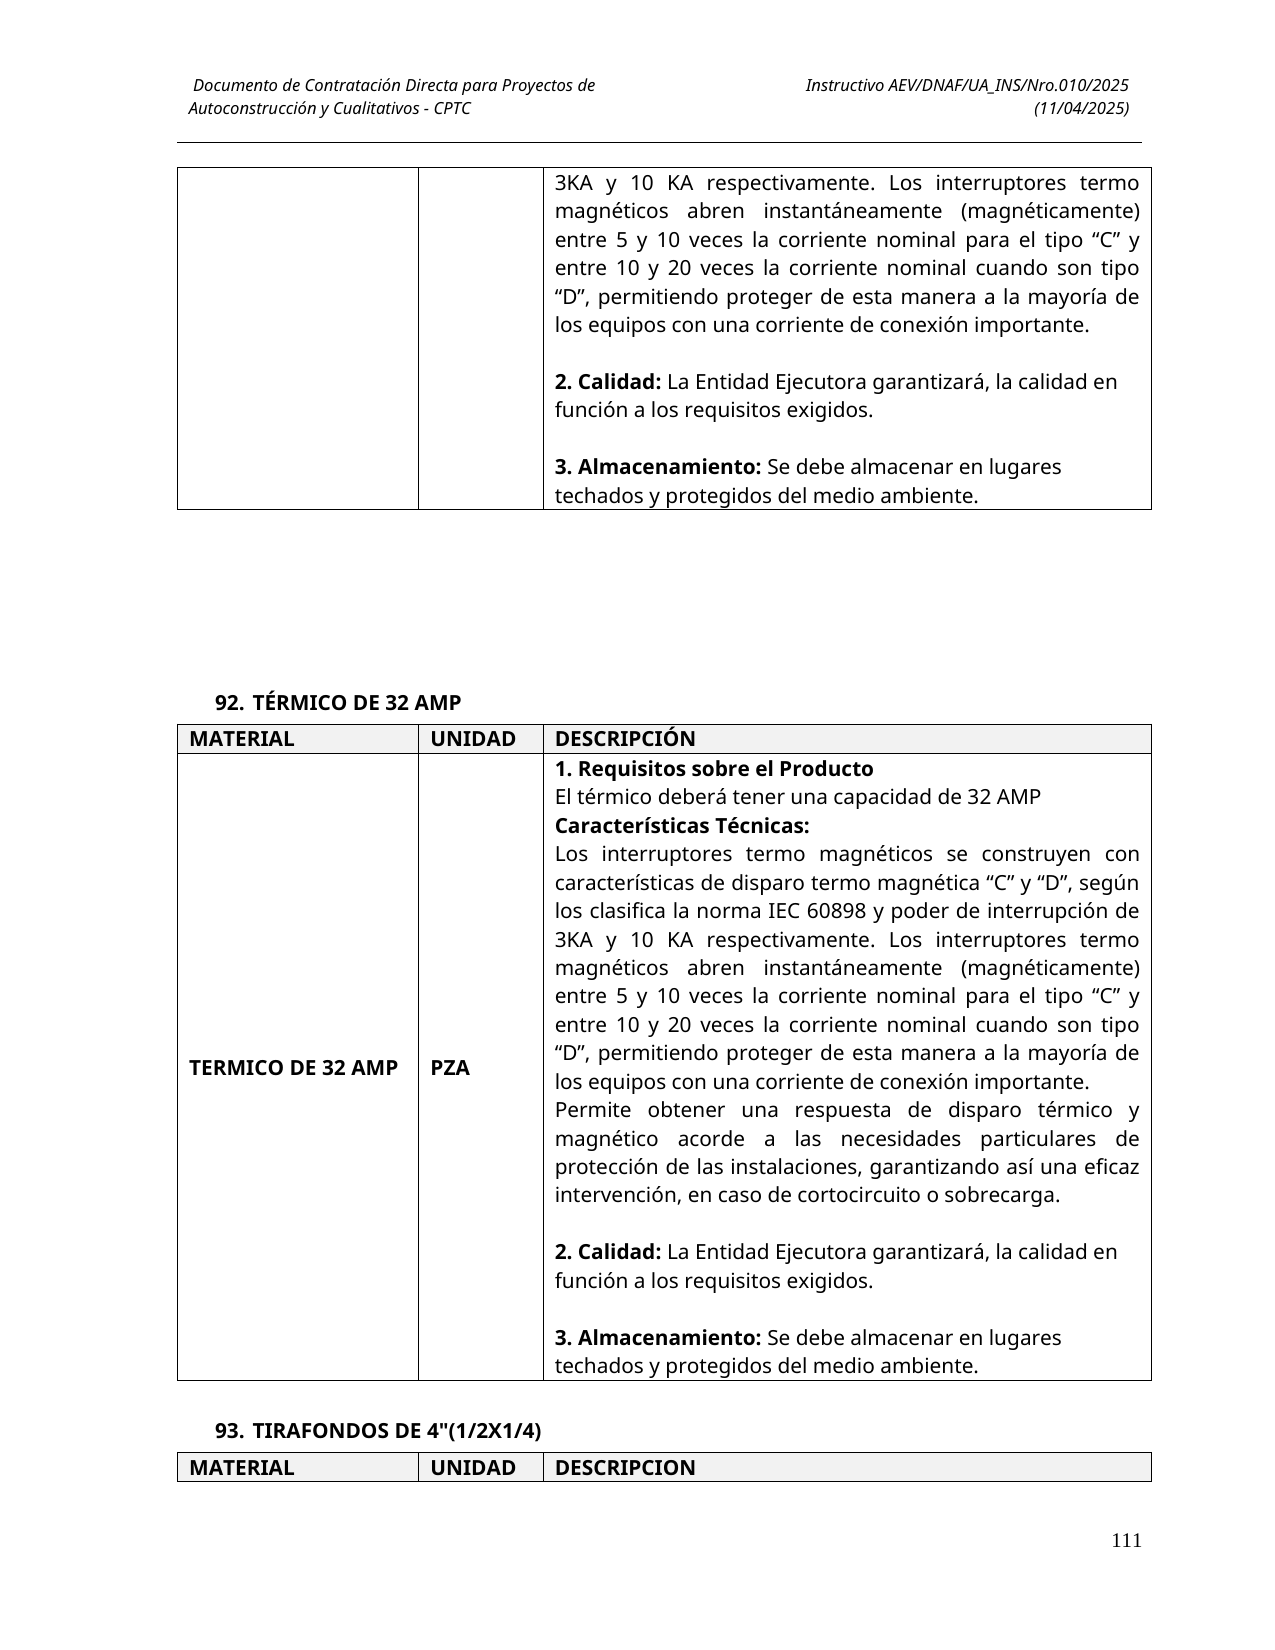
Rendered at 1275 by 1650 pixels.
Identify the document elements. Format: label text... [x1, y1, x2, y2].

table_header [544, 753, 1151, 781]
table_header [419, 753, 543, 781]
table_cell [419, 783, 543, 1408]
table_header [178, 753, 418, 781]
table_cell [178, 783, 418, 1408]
list TIRAFONDOS DE 4"(1/2X1/4) [215, 1445, 1142, 1473]
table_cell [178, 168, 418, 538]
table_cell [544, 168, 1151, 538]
list TÉRMICO DE 32 AMP [215, 716, 1142, 745]
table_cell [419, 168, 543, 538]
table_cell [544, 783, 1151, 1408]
